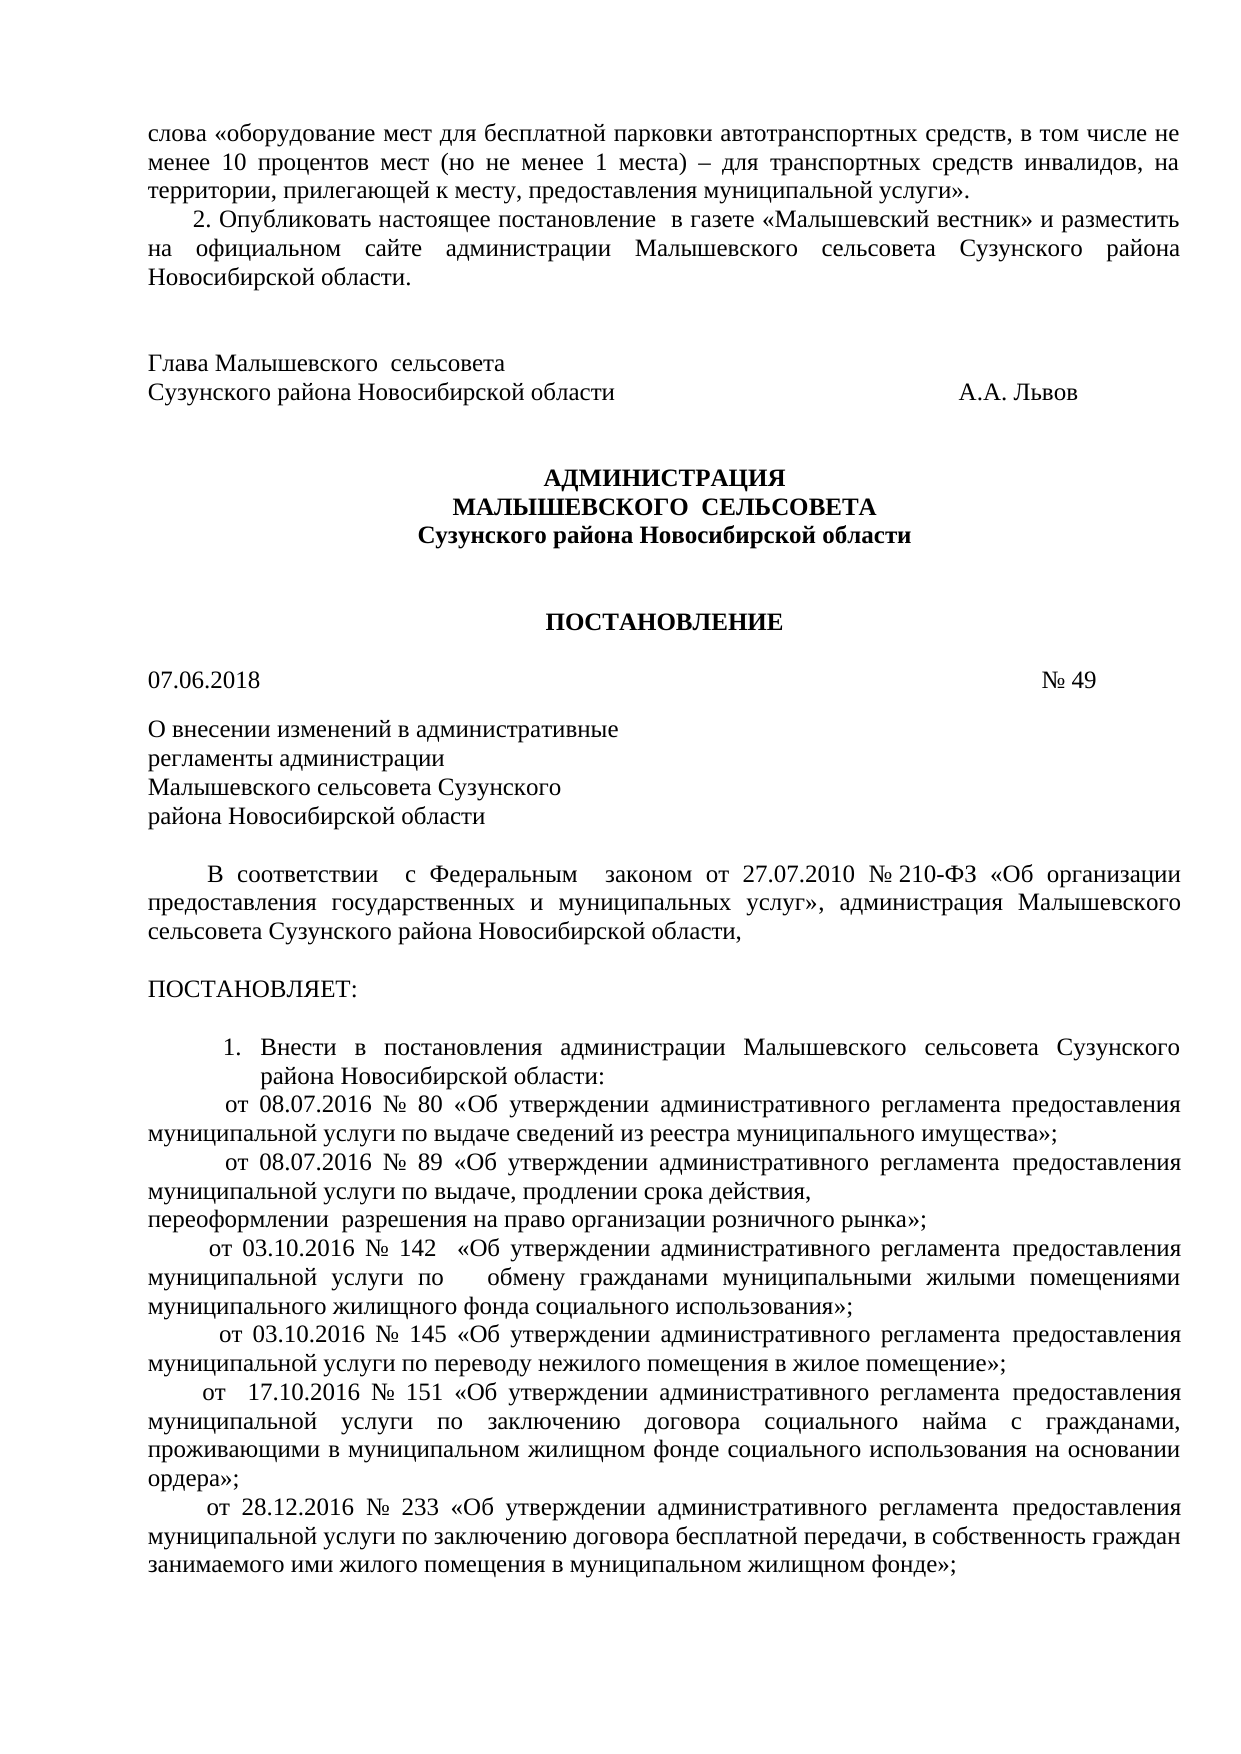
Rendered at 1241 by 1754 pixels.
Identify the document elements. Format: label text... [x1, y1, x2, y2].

text О внесении изменений в административные [148, 714, 1190, 743]
text Глава Малышевского сельсовета [148, 348, 1181, 377]
text В соответствии с Федеральным законом от 27.07.2010 № 210-ФЗ «Об организации предоставления государственных и муниципальных услуг», администрация Малышевского сельсовета Сузунского района Новосибирской области, [148, 859, 1181, 945]
text от 28.12.2016 № 233 «Об утверждении административного регламента предоставления муниципальной услуги по заключению договора бесплатной передачи, в собственность граждан занимаемого ими жилого помещения в муниципальном жилищном фонде»; [148, 1492, 1181, 1578]
text от 08.07.2016 № 80 «Об утверждении административного регламента предоставления муниципальной услуги по выдаче сведений из реестра муниципального имущества»; [148, 1089, 1181, 1147]
text района Новосибирской области [148, 801, 1190, 829]
text от 17.10.2016 № 151 «Об утверждении административного регламента предоставления муниципальной услуги по заключению договора социального найма с гражданами, проживающими в муниципальном жилищном фонде социального использования на основании ордера»; [148, 1377, 1181, 1492]
text ПОСТАНОВЛЕНИЕ [148, 607, 1181, 636]
text Малышевского сельсовета Сузунского [148, 772, 1190, 801]
text от 08.07.2016 № 89 «Об утверждении административного регламента предоставления муниципальной услуги по выдаче, продлении срока действия, [148, 1147, 1181, 1204]
text переоформлении разрешения на право организации розничного рынка»; [148, 1204, 1181, 1233]
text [148, 118, 1181, 204]
list 2. Опубликовать настоящее постановление в газете «Малышевский вестник» и разместить на официальном сайте администрации Малышевского сельсовета Сузунского района Новосибирской области. [148, 204, 1181, 291]
text Сузунского района Новосибирской области А.А. Львов [148, 377, 1181, 406]
text от 03.10.2016 № 142 «Об утверждении административного регламента предоставления муниципальной услуги по обмену гражданами муниципальными жилыми помещениями муниципального жилищного фонда социального использования»; [148, 1233, 1181, 1319]
text 07.06.2018 № 49 [148, 665, 1181, 693]
text ПОСТАНОВЛЯЕТ: [148, 974, 1181, 1003]
text регламенты администрации [148, 743, 1190, 772]
list Внести в постановления администрации Малышевского сельсовета Сузунского района Новосибирской области: [223, 1032, 1181, 1089]
text МАЛЫШЕВСКОГО СЕЛЬСОВЕТА [148, 492, 1181, 521]
text от 03.10.2016 № 145 «Об утверждении административного регламента предоставления муниципальной услуги по переводу нежилого помещения в жилое помещение»; [148, 1319, 1181, 1377]
text АДМИНИСТРАЦИЯ [148, 463, 1181, 492]
text Сузунского района Новосибирской области [148, 521, 1181, 549]
